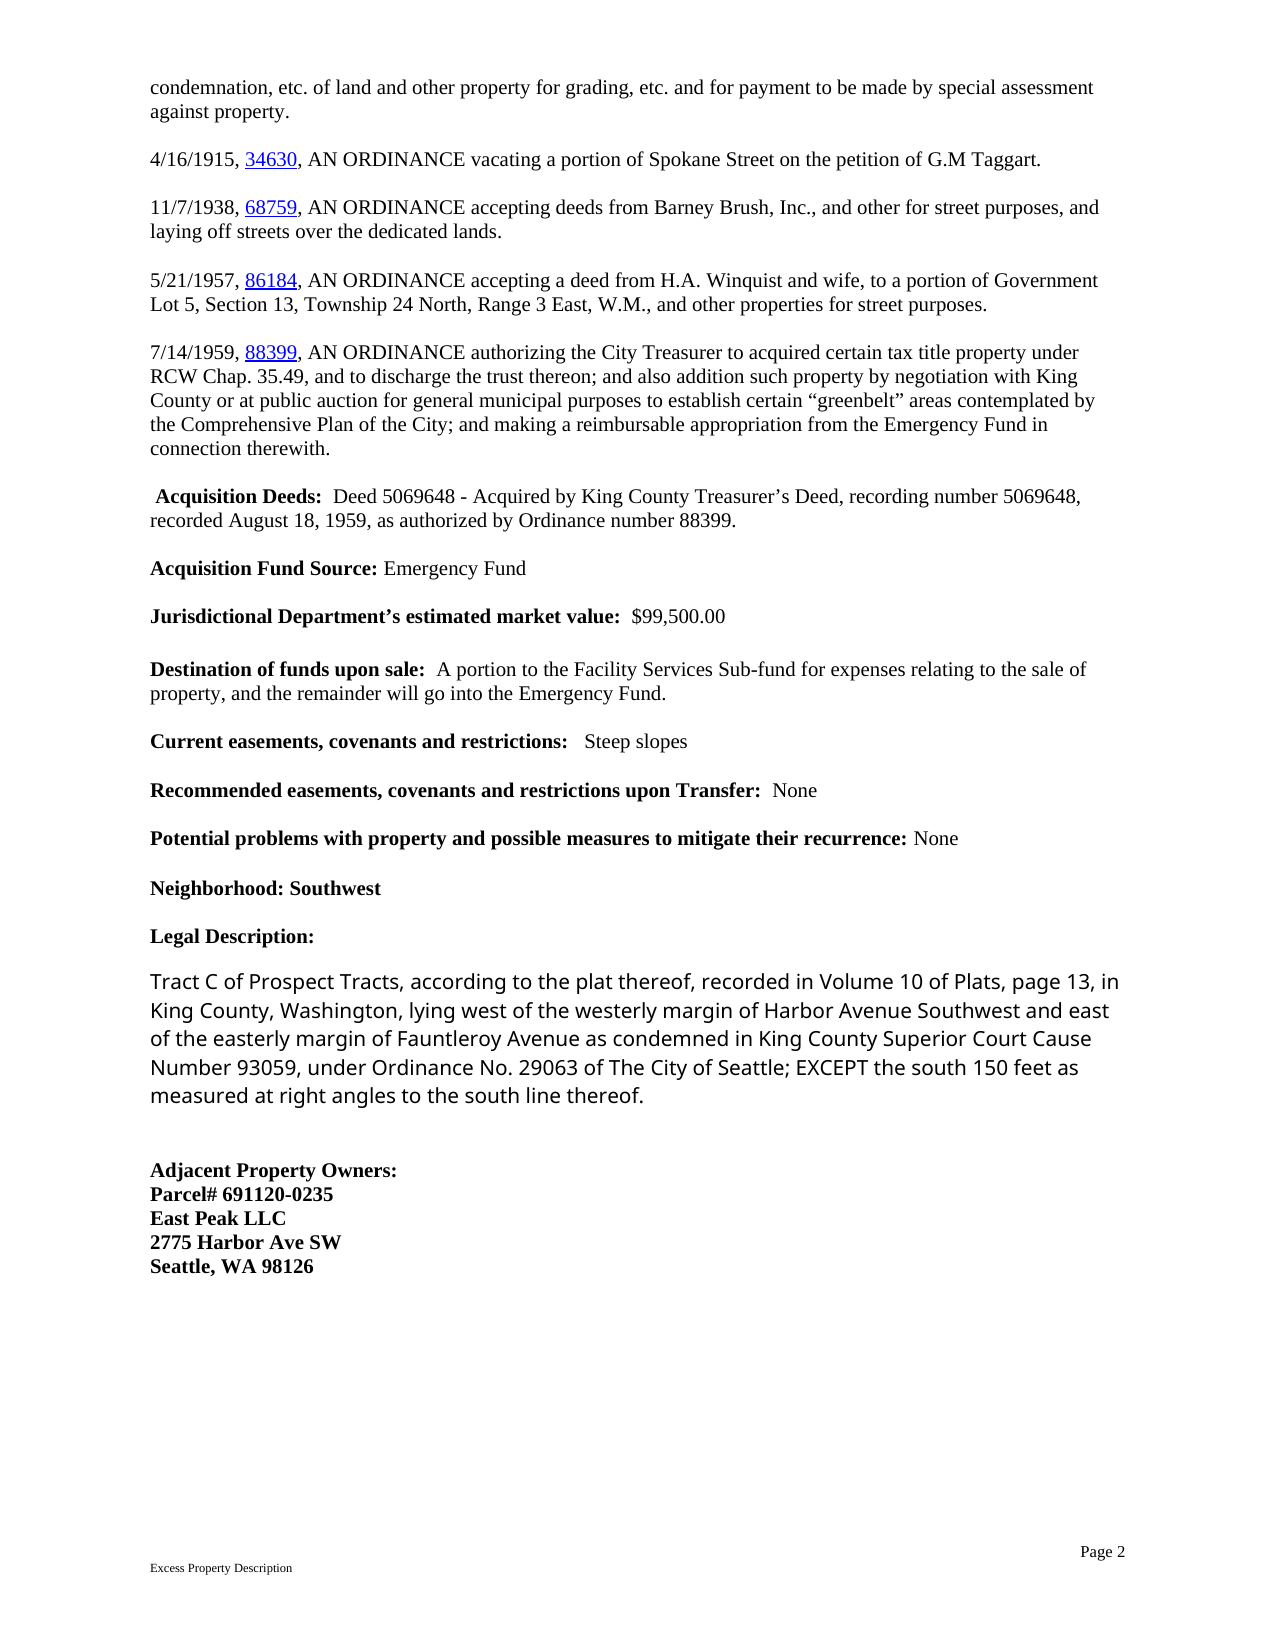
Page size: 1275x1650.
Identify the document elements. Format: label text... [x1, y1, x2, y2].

text Current easements, covenants and restrictions: Steep slopes [150, 729, 1125, 753]
text 5/21/1957, 86184, AN ORDINANCE accepting a deed from H.A. Winquist and wife, to a portion of Government Lot 5, Section 13, Township 24 North, Range 3 East, W.M., and other properties for street purposes. [150, 267, 1125, 316]
text Acquisition Fund Source: Emergency Fund [150, 556, 1125, 580]
text Neighborhood: Southwest [150, 876, 1125, 900]
text Jurisdictional Department’s estimated market value: $99,500.00 [150, 604, 1125, 628]
text Acquisition Deeds: Deed 5069648 - Acquired by King County Treasurer’s Deed, recording number 5069648, recorded August 18, 1959, as authorized by Ordinance number 88399. [150, 484, 1125, 532]
text Tract C of Prospect Tracts, according to the plat thereof, recorded in Volume 10 of Plats, page 13, in King County, Washington, lying west of the westerly margin of Harbor Avenue Southwest and east of the easterly margin of Fauntleroy Avenue as condemned in King County Superior Court Cause Number 93059, under Ordinance No. 29063 of The City of Seattle; EXCEPT the south 150 feet as measured at right angles to the south line thereof. [150, 967, 1125, 1109]
text Potential problems with property and possible measures to mitigate their recurrence: None [150, 826, 1125, 850]
text Destination of funds upon sale: A portion to the Facility Services Sub-fund for expenses relating to the sale of property, and the remainder will go into the Emergency Fund. [150, 657, 1125, 705]
text Legal Description: [150, 924, 1125, 948]
text Parcel# 691120-0235 [150, 1182, 1125, 1206]
text East Peak LLC [150, 1206, 1125, 1230]
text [150, 75, 1125, 123]
text Seattle, WA 98126 [150, 1254, 1125, 1278]
text Recommended easements, covenants and restrictions upon Transfer: None [150, 777, 1125, 802]
text 7/14/1959, 88399, AN ORDINANCE authorizing the City Treasurer to acquired certain tax title property under RCW Chap. 35.49, and to discharge the trust thereon; and also addition such property by negotiation with King County or at public auction for general municipal purposes to establish certain “greenbelt” areas contemplated by the Comprehensive Plan of the City; and making a reimbursable appropriation from the Emergency Fund in connection therewith. [150, 340, 1125, 460]
text 2775 Harbor Ave SW [150, 1230, 1125, 1254]
text 4/16/1915, 34630, AN ORDINANCE vacating a portion of Spokane Street on the petition of G.M Taggart. [150, 147, 1125, 171]
text 11/7/1938, 68759, AN ORDINANCE accepting deeds from Barney Brush, Inc., and other for street purposes, and laying off streets over the dedicated lands. [150, 195, 1125, 243]
text Adjacent Property Owners: [150, 1158, 1125, 1182]
